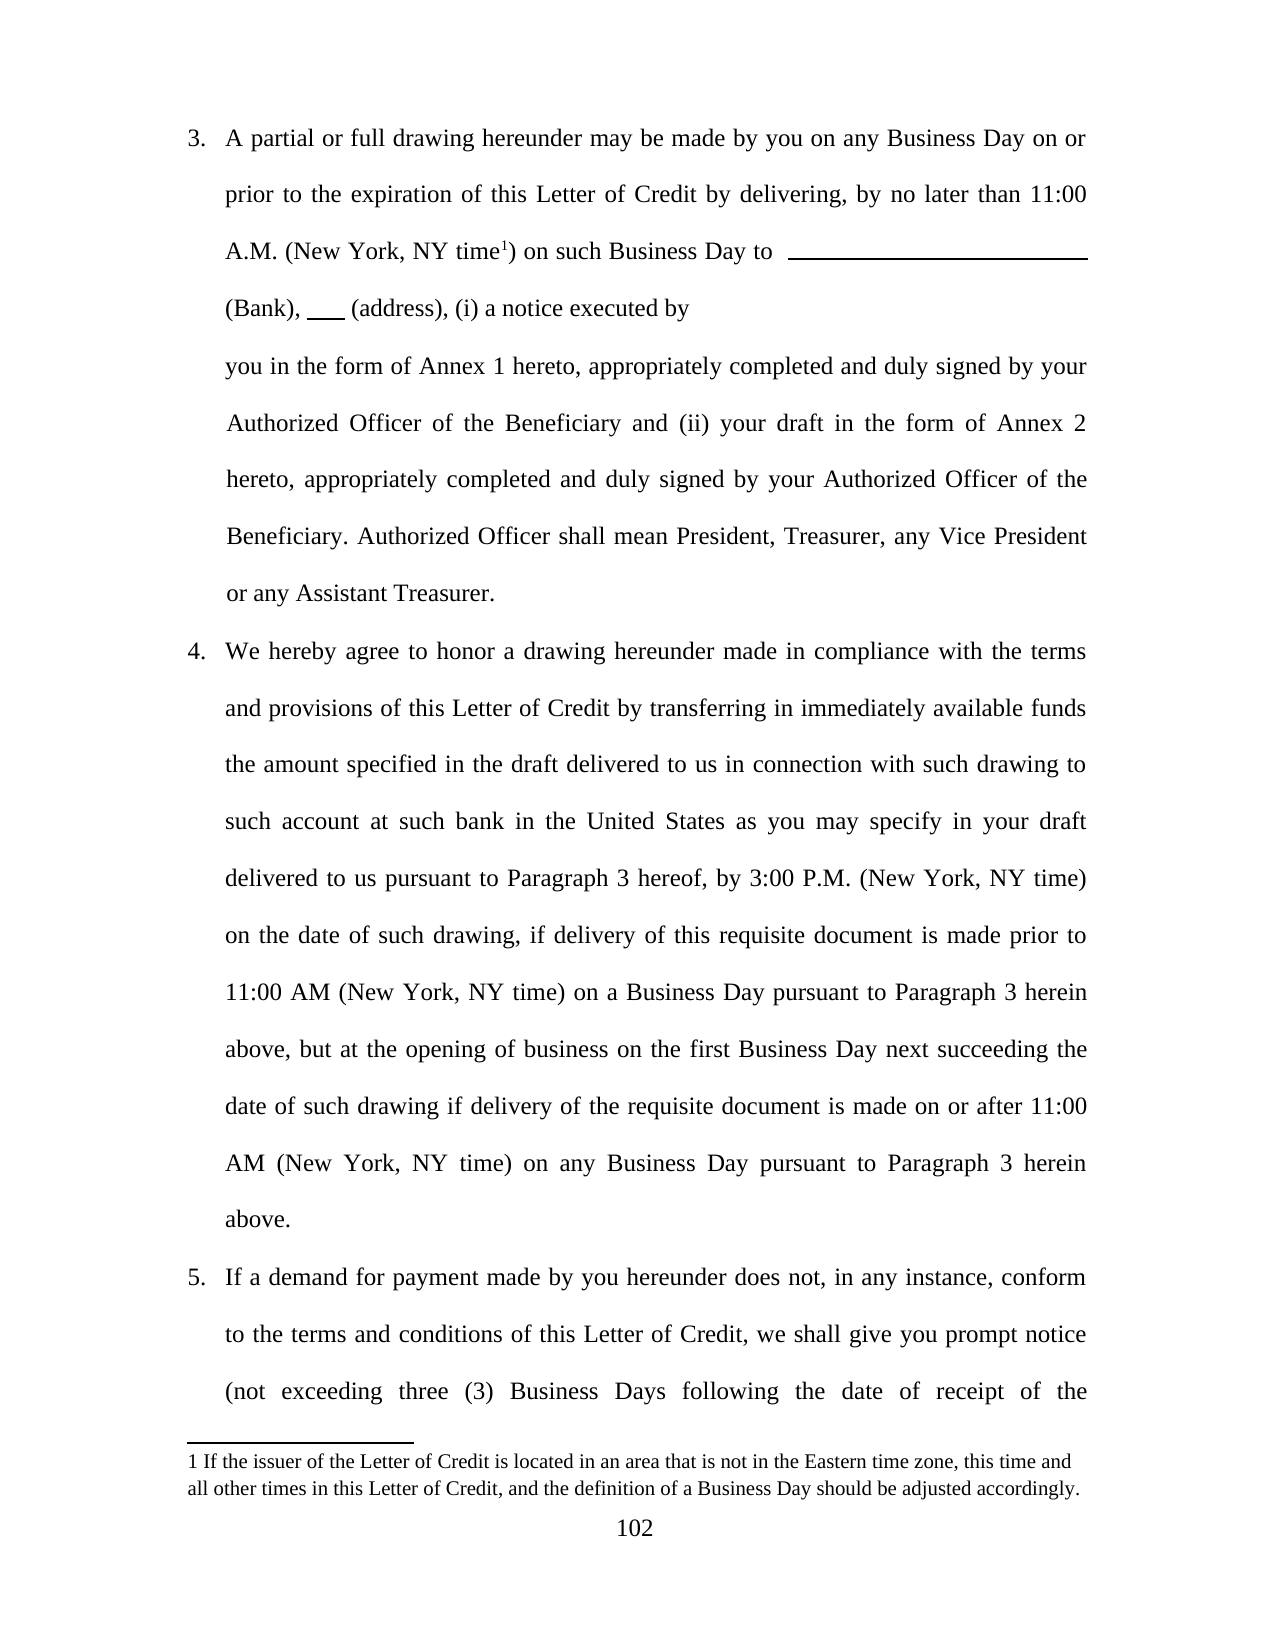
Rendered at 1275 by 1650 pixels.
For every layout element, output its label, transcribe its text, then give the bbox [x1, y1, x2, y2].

list A partial or full drawing hereunder may be made by you on any Business Day on or prior to the expiration of this Letter of Credit by delivering, by no later than 11:00 A.M. (New York, NY time) on such Business Day to (Bank), (address), (i) a notice executed by [187, 123, 1088, 322]
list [187, 1262, 1088, 1404]
text you in the form of Annex 1 hereto, appropriately completed and duly signed by your Authorized Officer of the Beneficiary and (ii) your draft in the form of Annex 2 hereto, appropriately completed and duly signed by your Authorized Officer of the Beneficiary. Authorized Officer shall mean President, Treasurer, any Vice President or any Assistant Treasurer. [225, 351, 1088, 607]
list We hereby agree to honor a drawing hereunder made in compliance with the terms and provisions of this Letter of Credit by transferring in immediately available funds the amount specified in the draft delivered to us in connection with such drawing to such account at such bank in the United States as you may specify in your draft delivered to us pursuant to Paragraph 3 hereof, by 3:00 P.M. (New York, NY time) on the date of such drawing, if delivery of this requisite document is made prior to 11:00 AM (New York, NY time) on a Business Day pursuant to Paragraph 3 herein above, but at the opening of business on the first Business Day next succeeding the date of such drawing if delivery of the requisite document is made on or after 11:00 AM (New York, NY time) on any Business Day pursuant to Paragraph 3 herein above. [187, 636, 1088, 1233]
